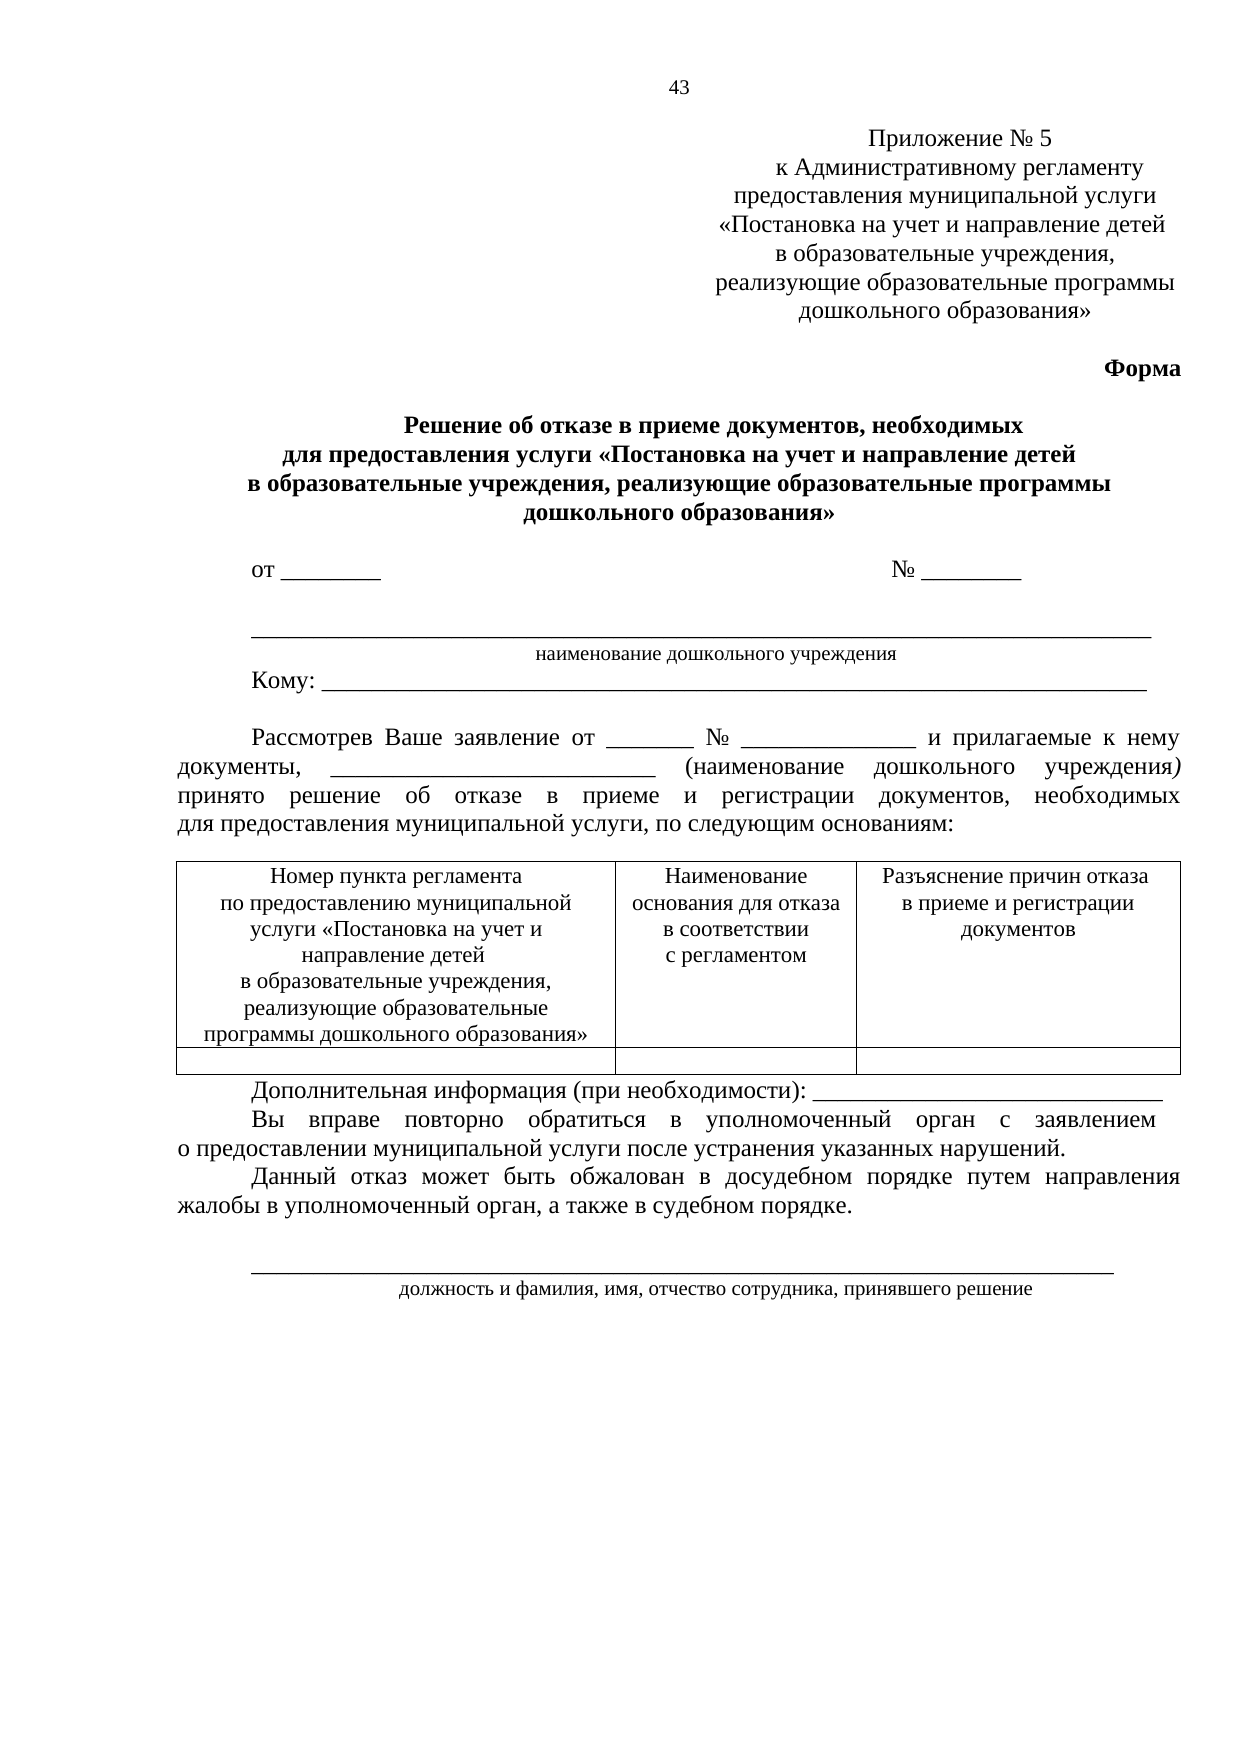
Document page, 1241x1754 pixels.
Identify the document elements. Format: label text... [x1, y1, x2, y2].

text _____________________________________________________________________ [177, 1248, 1181, 1276]
table_header Наименование основания для отказа в соответствии с регламентом [616, 862, 856, 1047]
table_header Номер пункта регламента по предоставлению муниципальной услуги «Постановка на учет и направление детей в образовательные учреждения, реализующие образовательные программы дошкольного образования» [177, 862, 615, 1047]
text к Административному регламенту [738, 152, 1181, 181]
text в образовательные учреждения, реализующие образовательные программы [177, 468, 1181, 497]
table_cell [616, 1048, 856, 1074]
text предоставления муниципальной услуги «Постановка на учет и направление детей в образовательные учреждения, реализующие образовательные программы дошкольного образования» [709, 181, 1181, 324]
text Форма [177, 353, 1181, 382]
table_header Разъяснение причин отказа в приеме и регистрации документов [857, 862, 1180, 1047]
text Данный отказ может быть обжалован в досудебном порядке путем направления жалобы в уполномоченный орган, а также в судебном порядке. [177, 1161, 1181, 1219]
text Решение об отказе в приеме документов, необходимых для предоставления услуги «Постановка на учет и направление детей [177, 411, 1181, 468]
text Дополнительная информация (при необходимости): ____________________________ [177, 1075, 1181, 1104]
text ________________________________________________________________________ [177, 612, 1181, 641]
text Рассмотрев Ваше заявление от _______ № ______________ и прилагаемые к нему документы, __________________________ (наименование дошкольного учреждения) принято решение об отказе в приеме и регистрации документов, необходимых для предоставления муниципальной услуги, по следующим основаниям: [177, 722, 1181, 837]
text дошкольного образования» [177, 497, 1181, 526]
text от ________ № ________ [177, 554, 1181, 583]
text Вы вправе повторно обратиться в уполномоченный орган с заявлением о предоставлении муниципальной услуги после устранения указанных нарушений. [177, 1104, 1181, 1161]
text Приложение № 5 [738, 123, 1181, 152]
table_cell [177, 1048, 615, 1074]
table_cell [857, 1048, 1180, 1074]
text Кому: __________________________________________________________________ [177, 665, 1181, 693]
text наименование дошкольного учреждения [177, 641, 1181, 665]
text должность и фамилия, имя, отчество сотрудника, принявшего решение [177, 1276, 1181, 1300]
